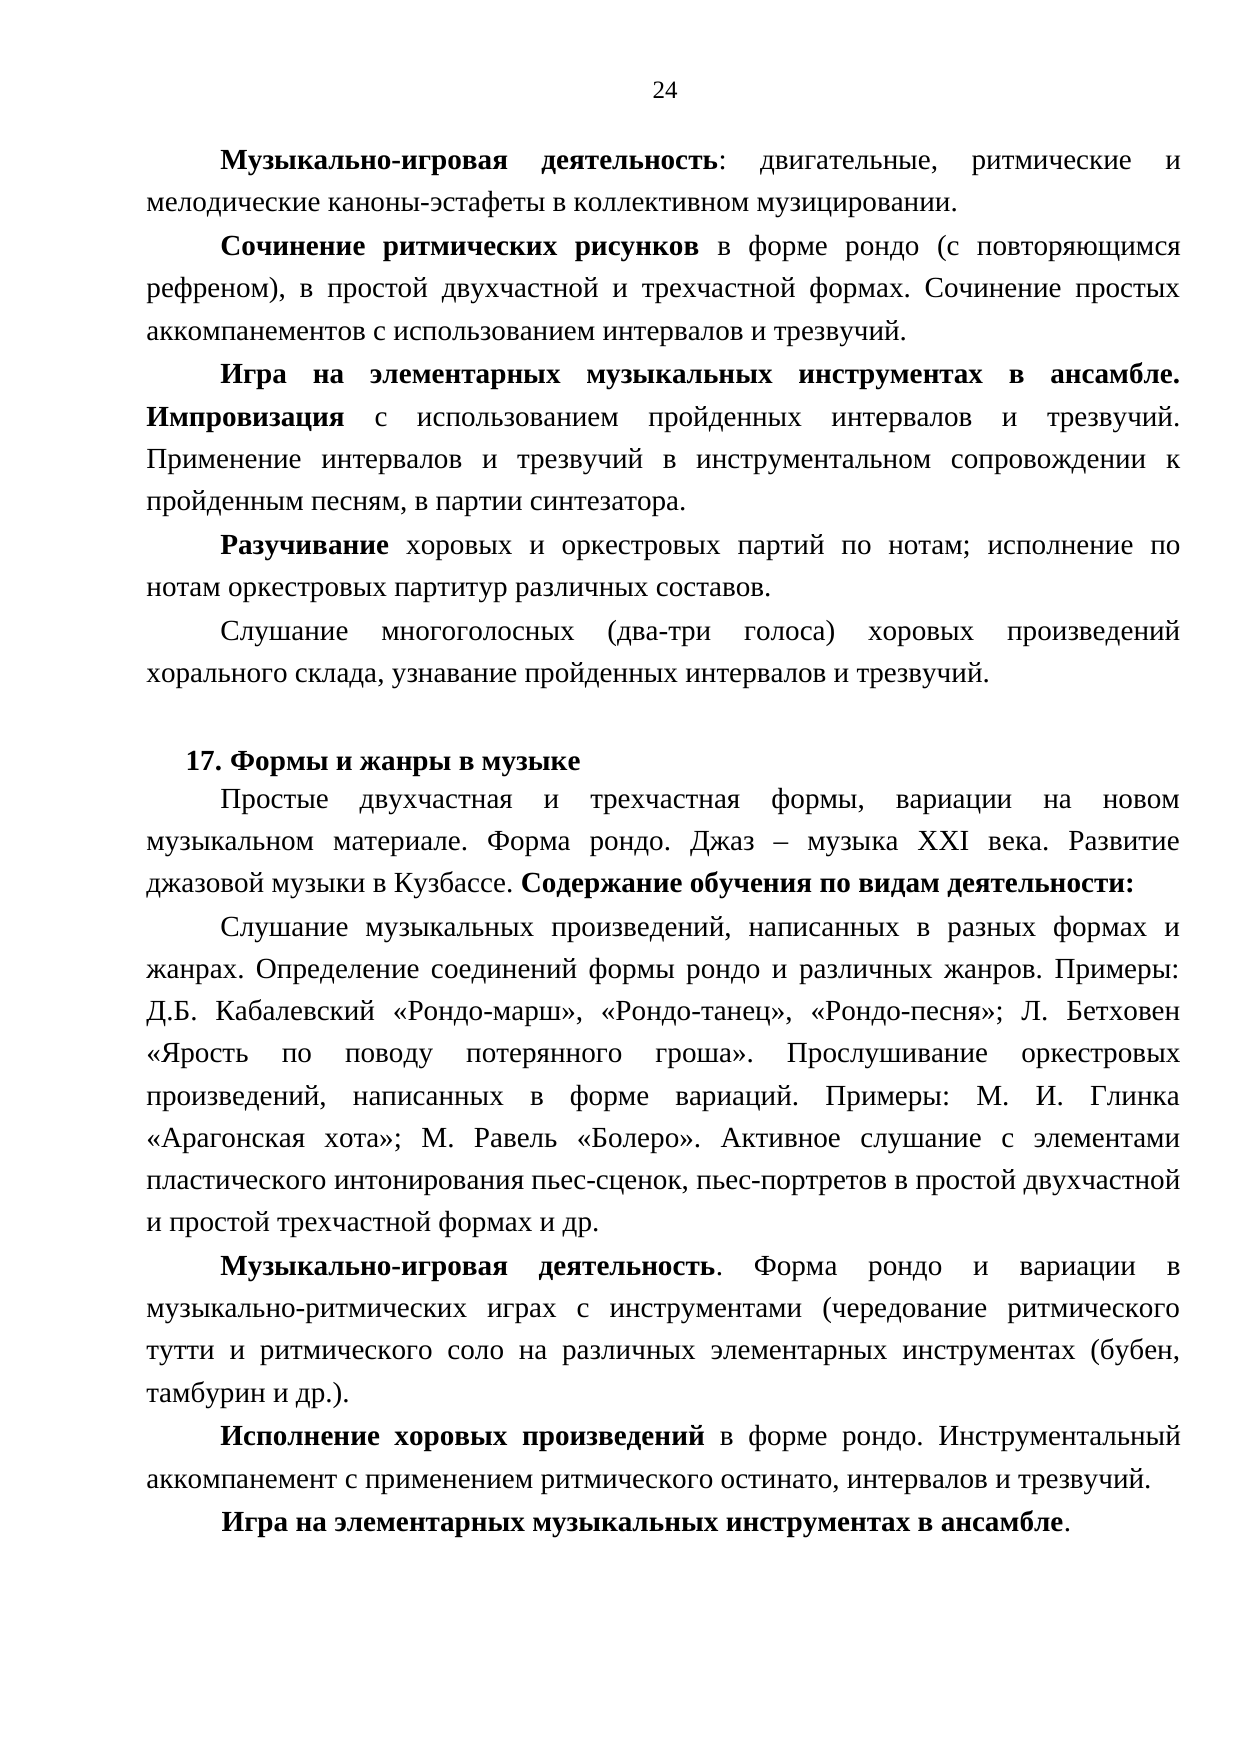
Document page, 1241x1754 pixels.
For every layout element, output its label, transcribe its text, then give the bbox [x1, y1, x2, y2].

text Музыкально-игровая деятельность. Форма рондо и вариации в музыкально-ритмических играх с инструментами (чередование ритмического тутти и ритмического соло на различных элементарных инструментах (бубен, тамбурин и др.). [146, 1248, 1181, 1408]
text Простые двухчастная и трехчастная формы, вариации на новом музыкальном материале. Форма рондо. Джаз – музыка ХХI века. Развитие джазовой музыки в Кузбассе. Содержание обучения по видам деятельности: [146, 781, 1181, 899]
text Сочинение ритмических рисунков в форме рондо (с повторяющимся рефреном), в простой двухчастной и трехчастной формах. Сочинение простых аккомпанементов с использованием интервалов и трезвучий. [146, 228, 1181, 346]
text Исполнение хоровых произведений в форме рондо. Инструментальный аккомпанемент с применением ритмического остинато, интервалов и трезвучий. [146, 1418, 1181, 1494]
text 17. Формы и жанры в музыке [185, 743, 1182, 776]
text Слушание многоголосных (два-три голоса) хоровых произведений хорального склада, узнавание пройденных интервалов и трезвучий. [146, 613, 1181, 689]
text Слушание музыкальных произведений, написанных в разных формах и жанрах. Определение соединений формы рондо и различных жанров. Примеры: Д.Б. Кабалевский «Рондо-марш», «Рондо-танец», «Рондо-песня»; Л. Бетховен «Ярость по поводу потерянного гроша». Прослушивание оркестровых произведений, написанных в форме вариаций. Примеры: М. И. Глинка «Арагонская хота»; М. Равель «Болеро». Активное слушание с элементами пластического интонирования пьес-сценок, пьес-портретов в простой двухчастной и простой трехчастной формах и др. [146, 909, 1181, 1238]
text Игра на элементарных музыкальных инструментах в ансамбле. Импровизация с использованием пройденных интервалов и трезвучий. Применение интервалов и трезвучий в инструментальном сопровождении к пройденным песням, в партии синтезатора. [146, 356, 1181, 517]
text Разучивание хоровых и оркестровых партий по нотам; исполнение по нотам оркестровых партитур различных составов. [146, 527, 1181, 603]
text Музыкально-игровая деятельность: двигательные, ритмические и мелодические каноны-эстафеты в коллективном музицировании. [146, 142, 1181, 218]
text Игра на элементарных музыкальных инструментах в ансамбле. [221, 1504, 1182, 1538]
